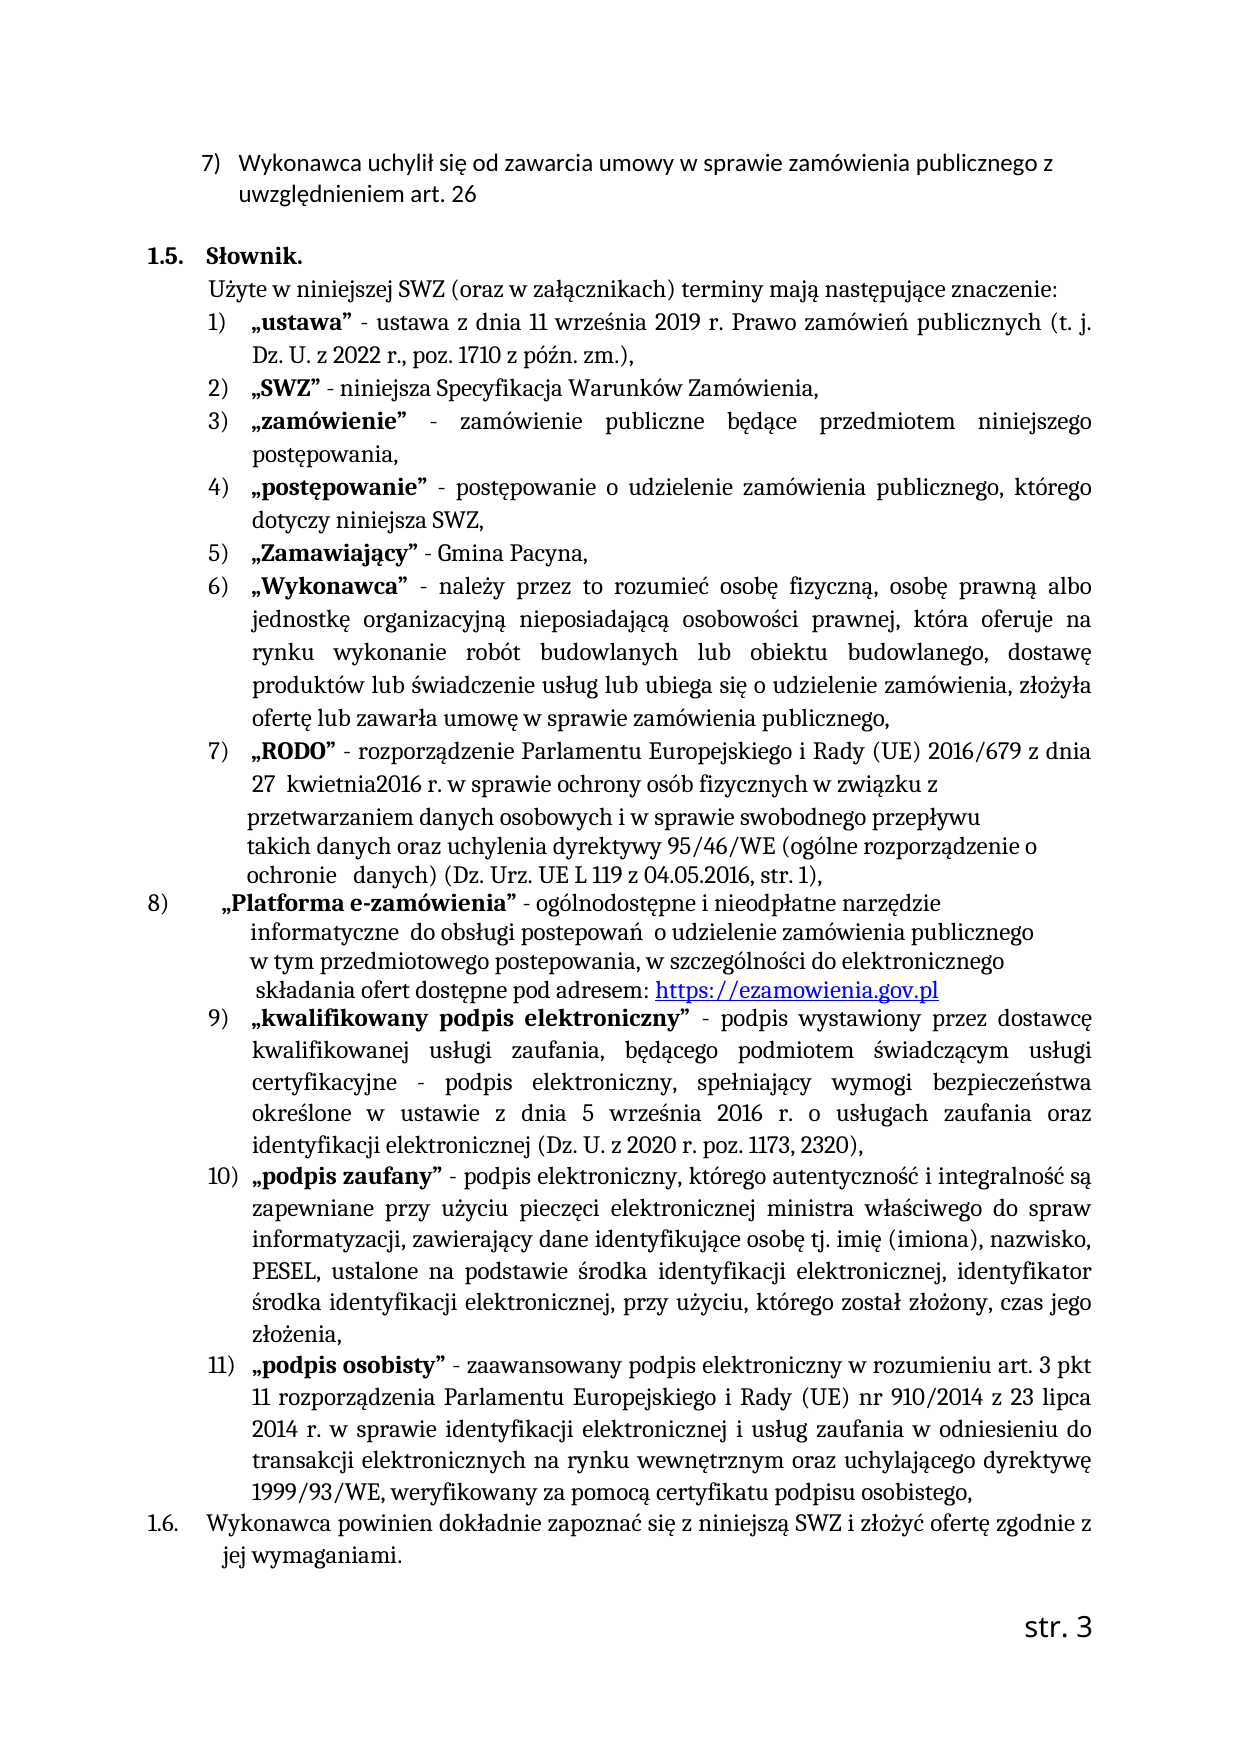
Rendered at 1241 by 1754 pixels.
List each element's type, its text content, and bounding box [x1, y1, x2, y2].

list „Platforma e-zamówienia” - ogólnodostępne i nieodpłatne narzędzie [148, 889, 1093, 918]
list „postępowanie” - postępowanie o udzielenie zamówienia publicznego, którego dotyczy niniejsza SWZ, [208, 473, 1093, 534]
list składania ofert dostępne pod adresem: https://ezamowienia.gov.pl [223, 976, 1093, 1004]
text Użyte w niniejszej SWZ (oraz w załącznikach) terminy mają następujące znaczenie: [208, 275, 1093, 303]
list „podpis osobisty” - zaawansowany podpis elektroniczny w rozumieniu art. 3 pkt 11 rozporządzenia Parlamentu Europejskiego i Rady (UE) nr 910/2014 z 23 lipca 2014 r. w sprawie identyfikacji elektronicznej i usług zaufania w odniesieniu do transakcji elektronicznych na rynku wewnętrznym oraz uchylającego dyrektywę 1999/93/WE, weryfikowany za pomocą certyfikatu podpisu osobistego, [208, 1351, 1093, 1506]
text takich danych oraz uchylenia dyrektywy 95/46/WE (ogólne rozporządzenie o [148, 832, 1093, 861]
list w tym przedmiotowego postepowania, w szczególności do elektronicznego [223, 947, 1093, 976]
list „podpis zaufany” - podpis elektroniczny, którego autentyczność i integralność są zapewniane przy użyciu pieczęci elektronicznej ministra właściwego do spraw informatyzacji, zawierający dane identyfikujące osobę tj. imię (imiona), nazwisko, PESEL, ustalone na podstawie środka identyfikacji elektronicznej, identyfikator środka identyfikacji elektronicznej, przy użyciu, którego został złożony, czas jego złożenia, [208, 1162, 1093, 1349]
list „ustawa” - ustawa z dnia 11 września 2019 r. Prawo zamówień publicznych (t. j. Dz. U. z 2022 r., poz. 1710 z późn. zm.), [208, 308, 1093, 369]
text przetwarzaniem danych osobowych i w sprawie swobodnego przepływu [148, 803, 1093, 832]
list informatyczne do obsługi postepowań o udzielenie zamówienia publicznego [223, 918, 1093, 947]
list „SWZ” - niniejsza Specyfikacja Warunków Zamówienia, [148, 374, 1093, 402]
list Wykonawca uchylił się od zawarcia umowy w sprawie zamówienia publicznego z [201, 148, 1093, 178]
list Słownik. [148, 242, 1093, 270]
text ochronie danych) (Dz. Urz. UE L 119 z 04.05.2016, str. 1), [148, 861, 1093, 889]
list „Zamawiający” - Gmina Pacyna, [148, 539, 1093, 568]
list „RODO” - rozporządzenie Parlamentu Europejskiego i Rady (UE) 2016/679 z dnia 27 kwietnia2016 r. w sprawie ochrony osób fizycznych w związku z [208, 737, 1093, 799]
list uwzględnieniem art. 26 [238, 178, 1093, 209]
list „zamówienie” - zamówienie publiczne będące przedmiotem niniejszego postępowania, [208, 407, 1093, 468]
list Wykonawca powinien dokładnie zapoznać się z niniejszą SWZ i złożyć ofertę zgodnie z jej wymaganiami. [148, 1509, 1093, 1569]
list „Wykonawca” - należy przez to rozumieć osobę fizyczną, osobę prawną albo jednostkę organizacyjną nieposiadającą osobowości prawnej, która oferuje na rynku wykonanie robót budowlanych lub obiektu budowlanego, dostawę produktów lub świadczenie usług lub ubiega się o udzielenie zamówienia, złożyła ofertę lub zawarła umowę w sprawie zamówienia publicznego, [208, 572, 1093, 733]
list „kwalifikowany podpis elektroniczny” - podpis wystawiony przez dostawcę kwalifikowanej usługi zaufania, będącego podmiotem świadczącym usługi certyfikacyjne - podpis elektroniczny, spełniający wymogi bezpieczeństwa określone w ustawie z dnia 5 września 2016 r. o usługach zaufania oraz identyfikacji elektronicznej (Dz. U. z 2020 r. poz. 1173, 2320), [208, 1004, 1093, 1159]
